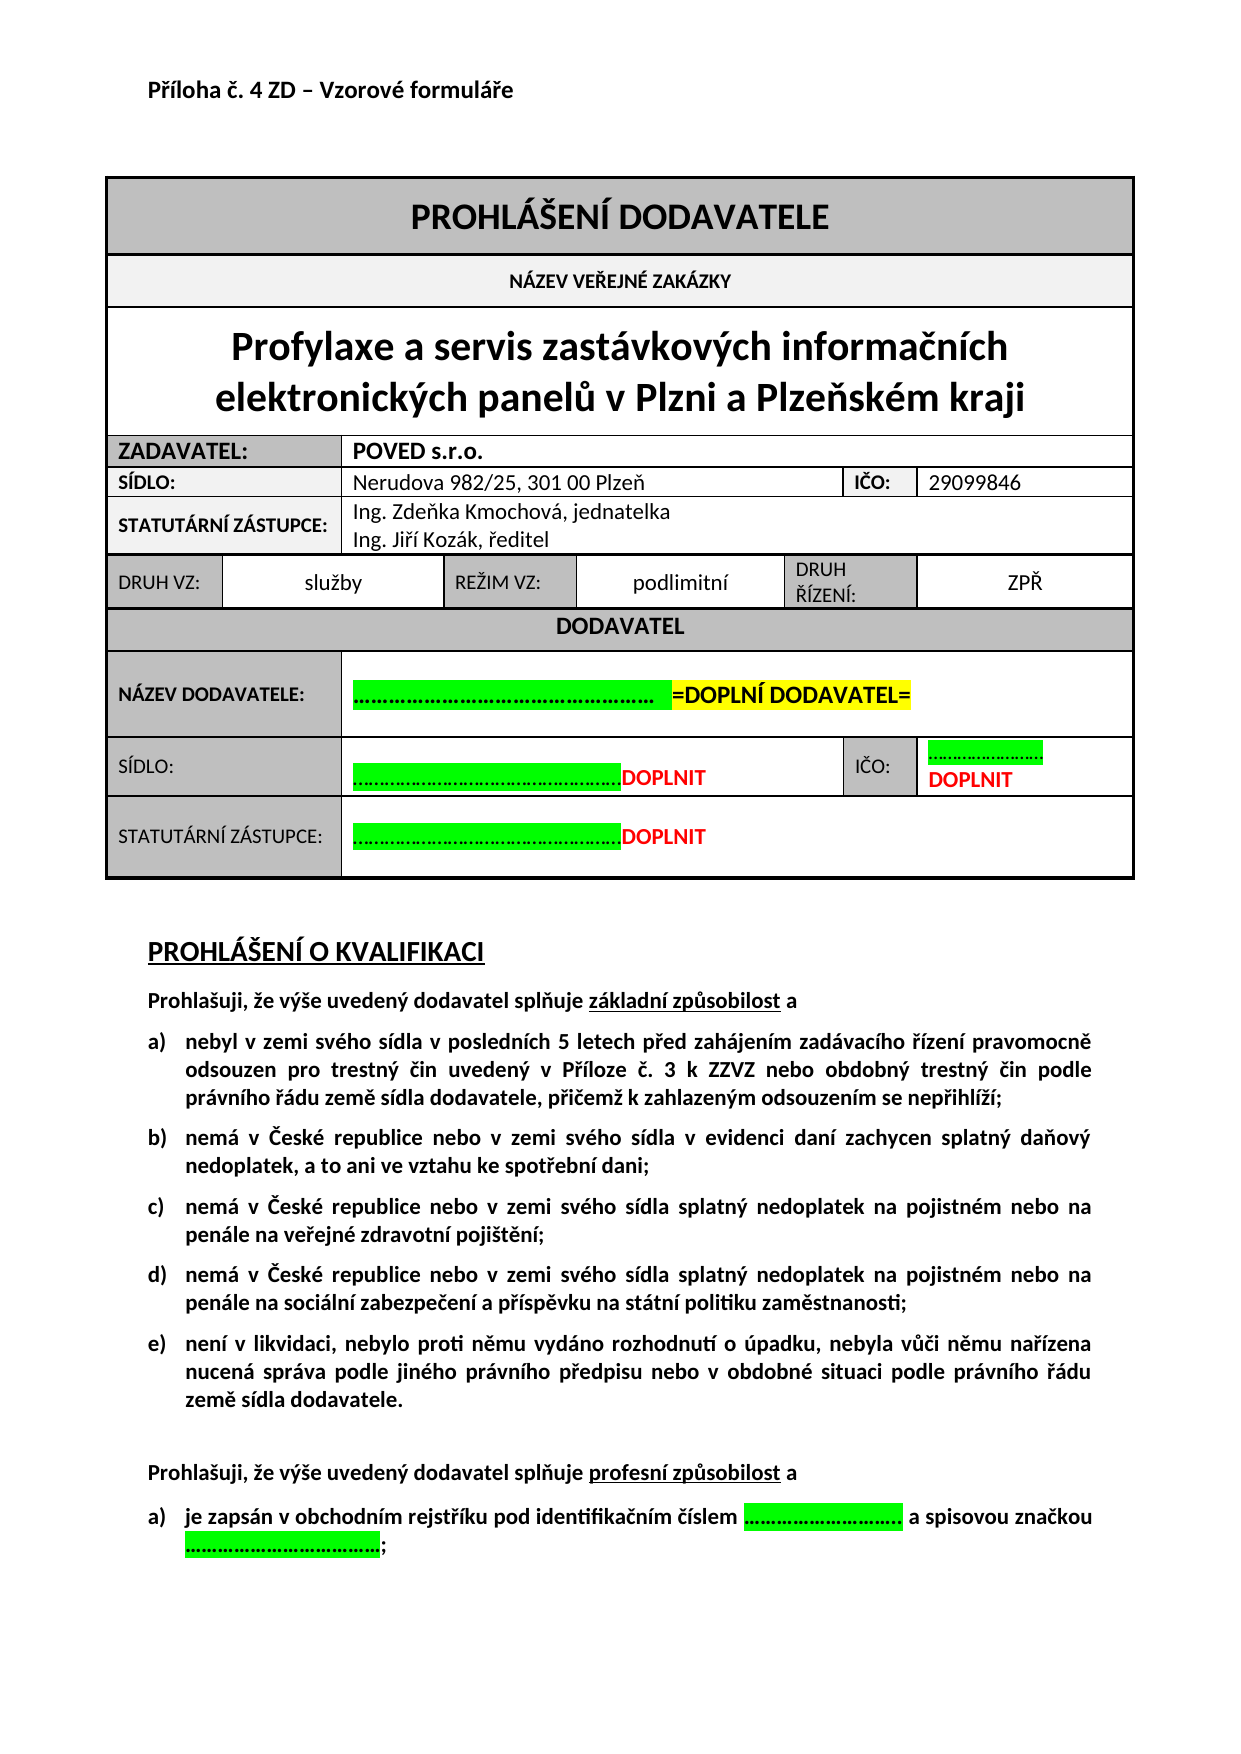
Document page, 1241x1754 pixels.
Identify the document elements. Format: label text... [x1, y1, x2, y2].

table_cell ……………………………………………DOPLNIT [342, 797, 1132, 876]
text PROHLÁŠENÍ O KVALIFIKACI [148, 933, 1093, 968]
list není v likvidaci, nebylo proti němu vydáno rozhodnutí o úpadku, nebyla vůči němu nařízena nucená správa podle jiného právního předpisu nebo v obdobné situaci podle právního řádu země sídla dodavatele. [148, 1329, 1093, 1413]
table_cell SÍDLO: [108, 468, 341, 496]
table_cell …………………………………………… =DOPLNÍ DODAVATEL= [342, 652, 1132, 736]
table_cell Ing. Zdeňka Kmochová, jednatelka Ing. Jiří Kozák, ředitel [342, 497, 1132, 553]
table_cell POVED s.r.o. [342, 436, 1132, 466]
table_cell zADAVATEL: [108, 436, 341, 466]
table_header PROHLÁŠENÍ DODAVATELE [108, 179, 1132, 253]
table_cell DODAVATEL …………………….. [108, 610, 1132, 650]
table_cell podlimitní [577, 556, 784, 607]
table_cell STATUTÁRNÍ ZÁSTUPCE: [108, 497, 341, 553]
table_cell IČO: [844, 468, 916, 496]
table_cell Profylaxe a servis zastávkových informačních elektronických panelů v Plzni a Plzeňském kraji [108, 308, 1132, 434]
table_cell NÁZEV DODAVATELE: [108, 652, 341, 736]
table_cell ZPŘ [918, 556, 1132, 607]
table_cell SÍDLO: [108, 738, 341, 795]
list nemá v České republice nebo v zemi svého sídla v evidenci daní zachycen splatný daňový nedoplatek, a to ani ve vztahu ke spotřební dani; [148, 1123, 1093, 1179]
table_cell 29099846 [918, 468, 1132, 496]
text Prohlašuji, že výše uvedený dodavatel splňuje základní způsobilost a [148, 986, 1093, 1014]
table_cell nÁZEV VEŘEJNÉ ZAKÁZKY [108, 256, 1132, 306]
table_cell DRUH VZ: [108, 556, 222, 607]
table_cell IČO: [844, 738, 916, 795]
table_cell služby [223, 556, 443, 607]
table_cell ……………………………………………DOPLNIT [342, 738, 843, 795]
table_cell …………………… DOPLNIT [918, 738, 1132, 795]
list je zapsán v obchodním rejstříku pod identifikačním číslem ……………………….. a spisovou značkou ………………………………; [148, 1502, 1093, 1558]
table_cell DRUH ŘÍZENÍ: [785, 556, 916, 607]
table_cell STATUTÁRNÍ ZÁSTUPCE: [108, 797, 341, 876]
list nemá v České republice nebo v zemi svého sídla splatný nedoplatek na pojistném nebo na penále na sociální zabezpečení a příspěvku na státní politiku zaměstnanosti; [148, 1261, 1093, 1317]
text Prohlašuji, že výše uvedený dodavatel splňuje profesní způsobilost a [148, 1458, 1093, 1486]
table_cell Nerudova 982/25, 301 00 Plzeň [342, 468, 842, 496]
table_cell REŽIM VZ: [445, 556, 576, 607]
list nemá v České republice nebo v zemi svého sídla splatný nedoplatek na pojistném nebo na penále na veřejné zdravotní pojištění; [148, 1192, 1093, 1248]
list nebyl v zemi svého sídla v posledních 5 letech před zahájením zadávacího řízení pravomocně odsouzen pro trestný čin uvedený v Příloze č. 3 k ZZVZ nebo obdobný trestný čin podle právního řádu země sídla dodavatele, přičemž k zahlazeným odsouzením se nepřihlíží; [148, 1027, 1093, 1111]
